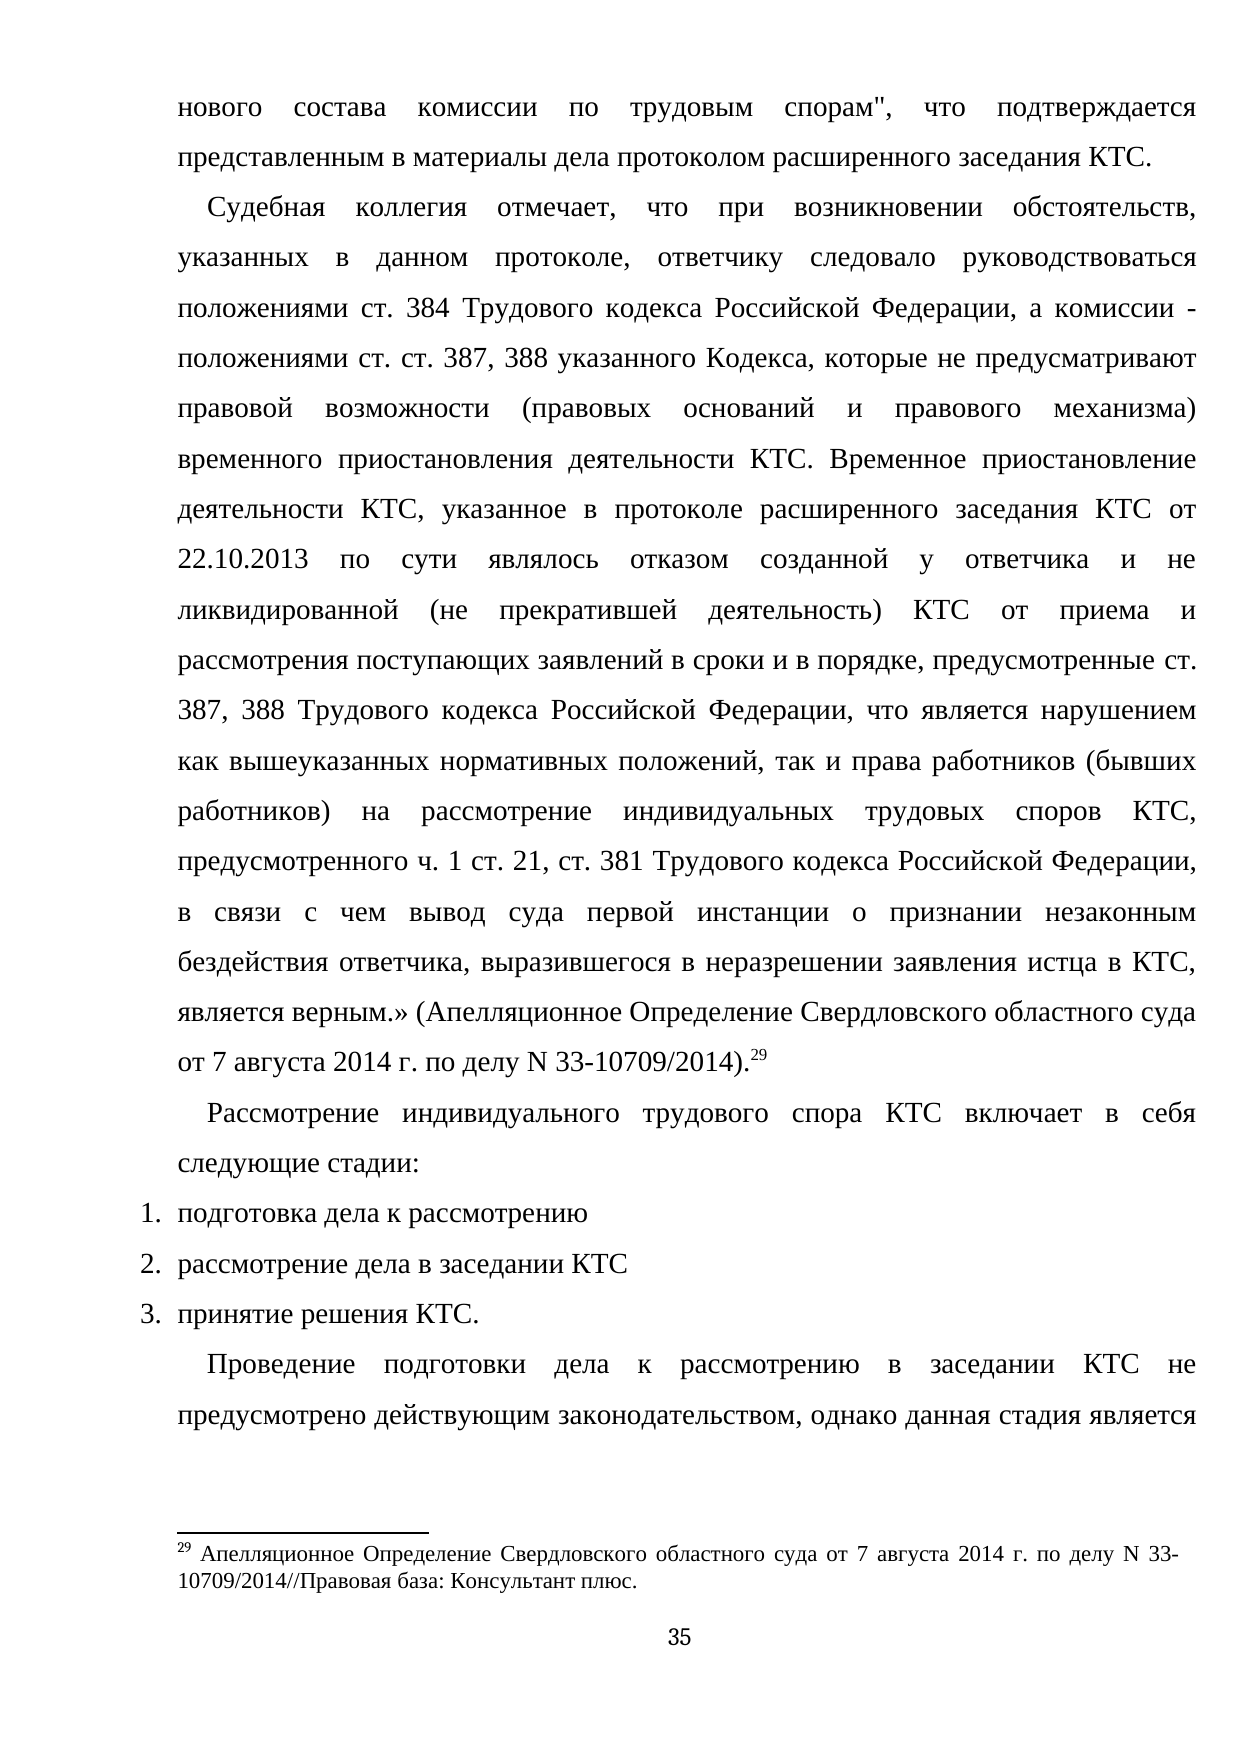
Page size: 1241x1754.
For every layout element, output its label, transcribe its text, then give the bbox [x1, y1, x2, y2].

list рассмотрение дела в заседании КТС [140, 1246, 1197, 1279]
list принятие решения КТС. [140, 1296, 1197, 1330]
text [177, 1346, 1197, 1430]
text от 7 августа 2014 г. по делу N 33-10709/2014). [177, 1044, 1197, 1078]
text Рассмотрение индивидуального трудового спора КТС включает в себя следующие стадии: [177, 1095, 1197, 1179]
list подготовка дела к рассмотрению [140, 1196, 1197, 1229]
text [177, 89, 1197, 172]
text Судебная коллегия отмечает, что при возникновении обстоятельств, указанных в данном протоколе, ответчику следовало руководствоваться положениями ст. 384 Трудового кодекса Российской Федерации, а комиссии - положениями ст. ст. 387, 388 указанного Кодекса, которые не предусматривают правовой возможности (правовых оснований и правового механизма) временного приостановления деятельности КТС. Временное приостановление деятельности КТС, указанное в протоколе расширенного заседания КТС от 22.10.2013 по сути являлось отказом созданной у ответчика и не ликвидированной (не прекратившей деятельность) КТС от приема и рассмотрения поступающих заявлений в сроки и в порядке, предусмотренные ст. 387, 388 Трудового кодекса Российской Федерации, что является нарушением как вышеуказанных нормативных положений, так и права работников (бывших работников) на рассмотрение индивидуальных трудовых споров КТС, предусмотренного ч. 1 ст. 21, ст. 381 Трудового кодекса Российской Федерации, в связи с чем вывод суда первой инстанции о признании незаконным бездействия ответчика, выразившегося в неразрешении заявления истца в КТС, является верным.» (Апелляционное Определение Свердловского областного суда [177, 189, 1197, 1028]
